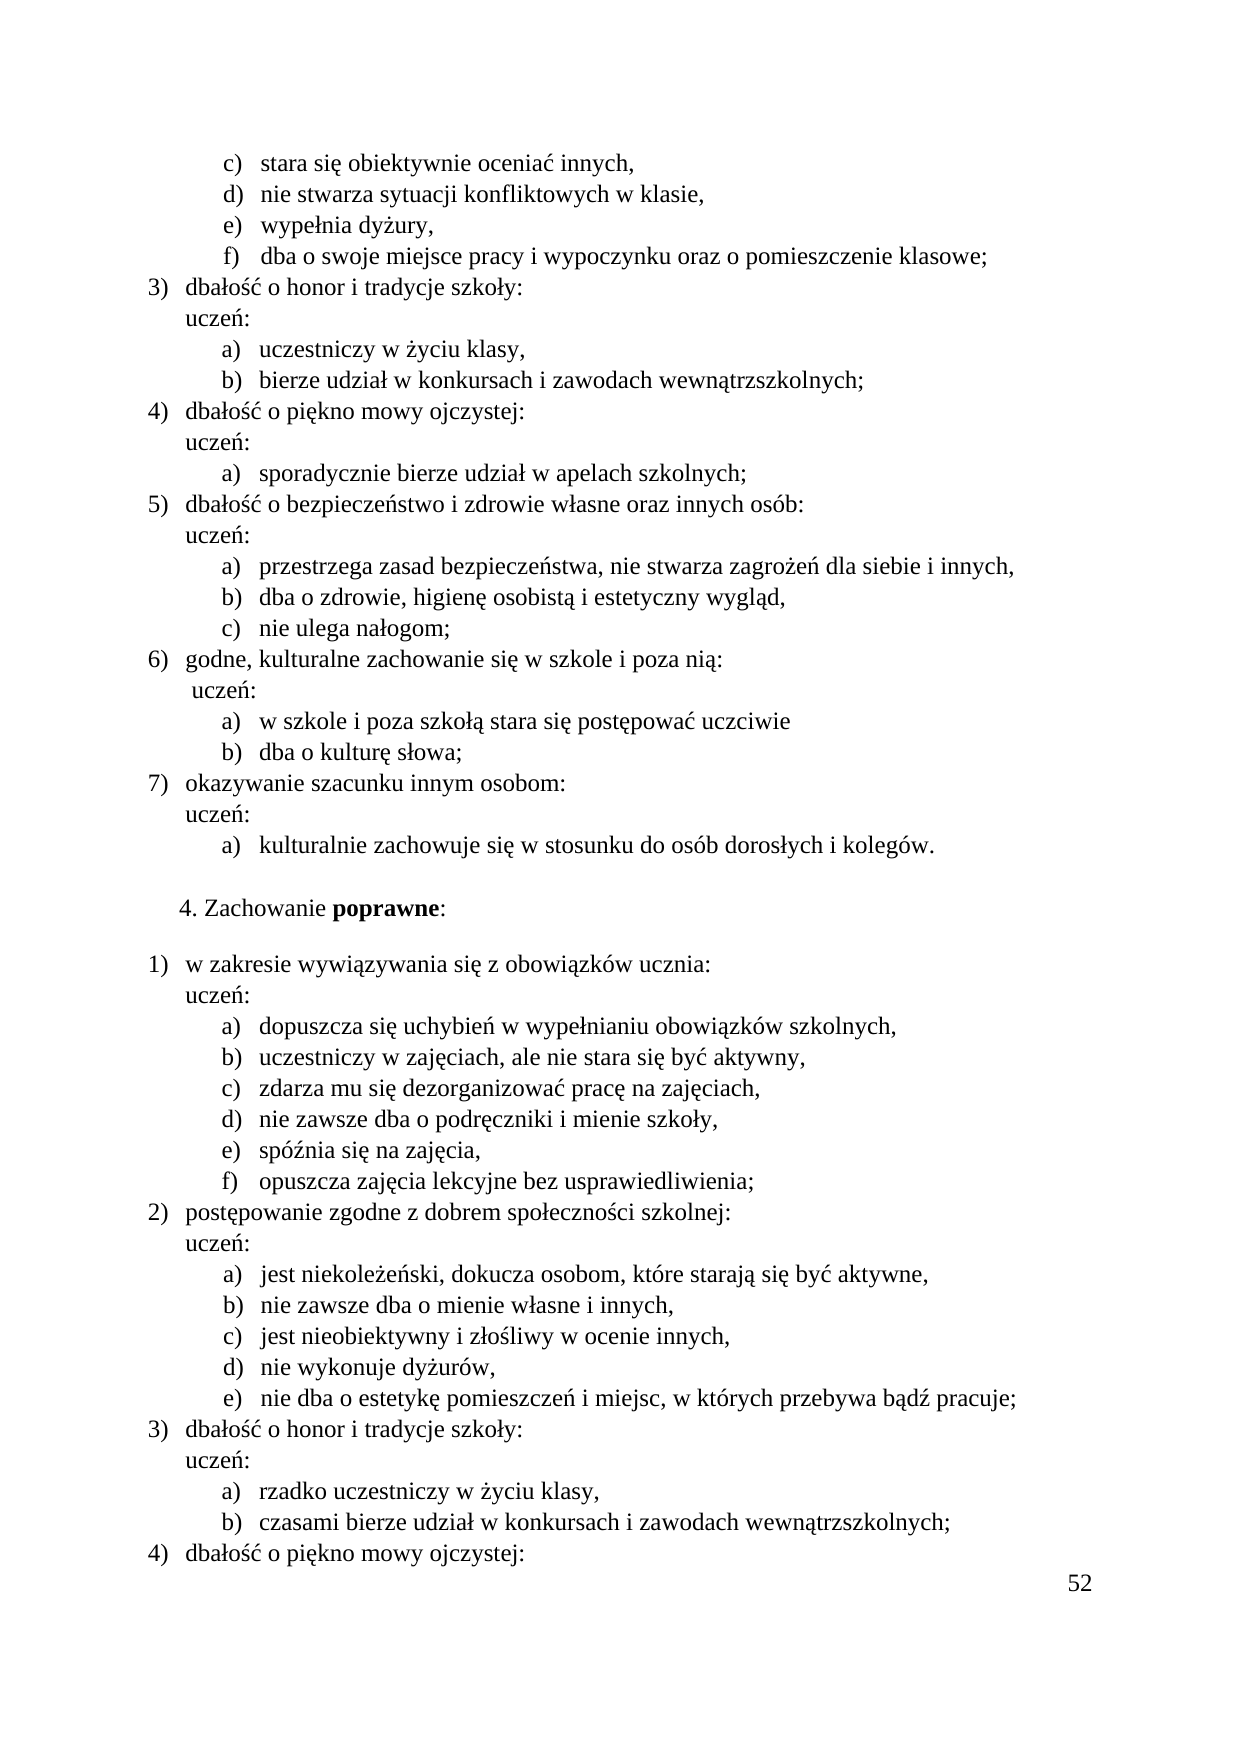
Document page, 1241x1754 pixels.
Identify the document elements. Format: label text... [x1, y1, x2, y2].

list sporadycznie bierze udział w apelach szkolnych; [221, 458, 1093, 487]
text uczeń: [148, 303, 1093, 332]
list dba o swoje miejsce pracy i wypoczynku oraz o pomieszczenie klasowe; [223, 241, 1093, 269]
list dbałość o bezpieczeństwo i zdrowie własne oraz innych osób: [148, 489, 1093, 518]
list jest niekoleżeński, dokucza osobom, które starają się być aktywne, [223, 1259, 1093, 1288]
text uczeń: [148, 675, 1093, 704]
text uczeń: [148, 1445, 1093, 1474]
list uczestniczy w życiu klasy, [221, 334, 1093, 363]
list bierze udział w konkursach i zawodach wewnątrzszkolnych; [221, 365, 1093, 394]
list w zakresie wywiązywania się z obowiązków ucznia: [148, 949, 1093, 977]
list dbałość o piękno mowy ojczystej: [148, 396, 1093, 425]
list dopuszcza się uchybień w wypełnianiu obowiązków szkolnych, [221, 1011, 1093, 1039]
list dbałość o honor i tradycje szkoły: [148, 1414, 1093, 1443]
list uczestniczy w zajęciach, ale nie stara się być aktywny, [221, 1042, 1093, 1071]
text uczeń: [148, 520, 1093, 549]
list dbałość o honor i tradycje szkoły: [148, 272, 1093, 301]
text uczeń: [148, 1228, 1093, 1257]
list dba o kulturę słowa; [221, 737, 1093, 766]
list nie zawsze dba o podręczniki i mienie szkoły, [221, 1104, 1093, 1133]
list w szkole i poza szkołą stara się postępować uczciwie [221, 706, 1093, 735]
list postępowanie zgodne z dobrem społeczności szkolnej: [148, 1197, 1093, 1226]
text uczeń: [148, 799, 1093, 828]
list dba o zdrowie, higienę osobistą i estetyczny wygląd, [221, 582, 1093, 611]
list nie dba o estetykę pomieszczeń i miejsc, w których przebywa bądź pracuje; [223, 1383, 1093, 1412]
text uczeń: [148, 427, 1093, 456]
list zdarza mu się dezorganizować pracę na zajęciach, [221, 1073, 1093, 1102]
list nie wykonuje dyżurów, [223, 1352, 1093, 1381]
list opuszcza zajęcia lekcyjne bez usprawiedliwienia; [221, 1166, 1093, 1195]
list nie zawsze dba o mienie własne i innych, [223, 1290, 1093, 1319]
list nie ulega nałogom; [221, 613, 1093, 642]
list czasami bierze udział w konkursach i zawodach wewnątrzszkolnych; [221, 1507, 1093, 1536]
list rzadko uczestniczy w życiu klasy, [221, 1476, 1093, 1505]
list kulturalnie zachowuje się w stosunku do osób dorosłych i kolegów. [221, 831, 1093, 859]
text uczeń: [148, 980, 1093, 1008]
list okazywanie szacunku innym osobom: [148, 768, 1093, 797]
list nie stwarza sytuacji konfliktowych w klasie, [223, 179, 1093, 207]
text 4. Zachowanie poprawne: [148, 893, 1093, 921]
list wypełnia dyżury, [223, 210, 1093, 238]
list jest nieobiektywny i złośliwy w ocenie innych, [223, 1321, 1093, 1350]
list godne, kulturalne zachowanie się w szkole i poza nią: [148, 644, 1093, 673]
list dbałość o piękno mowy ojczystej: [148, 1538, 1093, 1567]
list spóźnia się na zajęcia, [221, 1135, 1093, 1164]
list stara się obiektywnie oceniać innych, [223, 148, 1093, 176]
list przestrzega zasad bezpieczeństwa, nie stwarza zagrożeń dla siebie i innych, [221, 551, 1093, 580]
